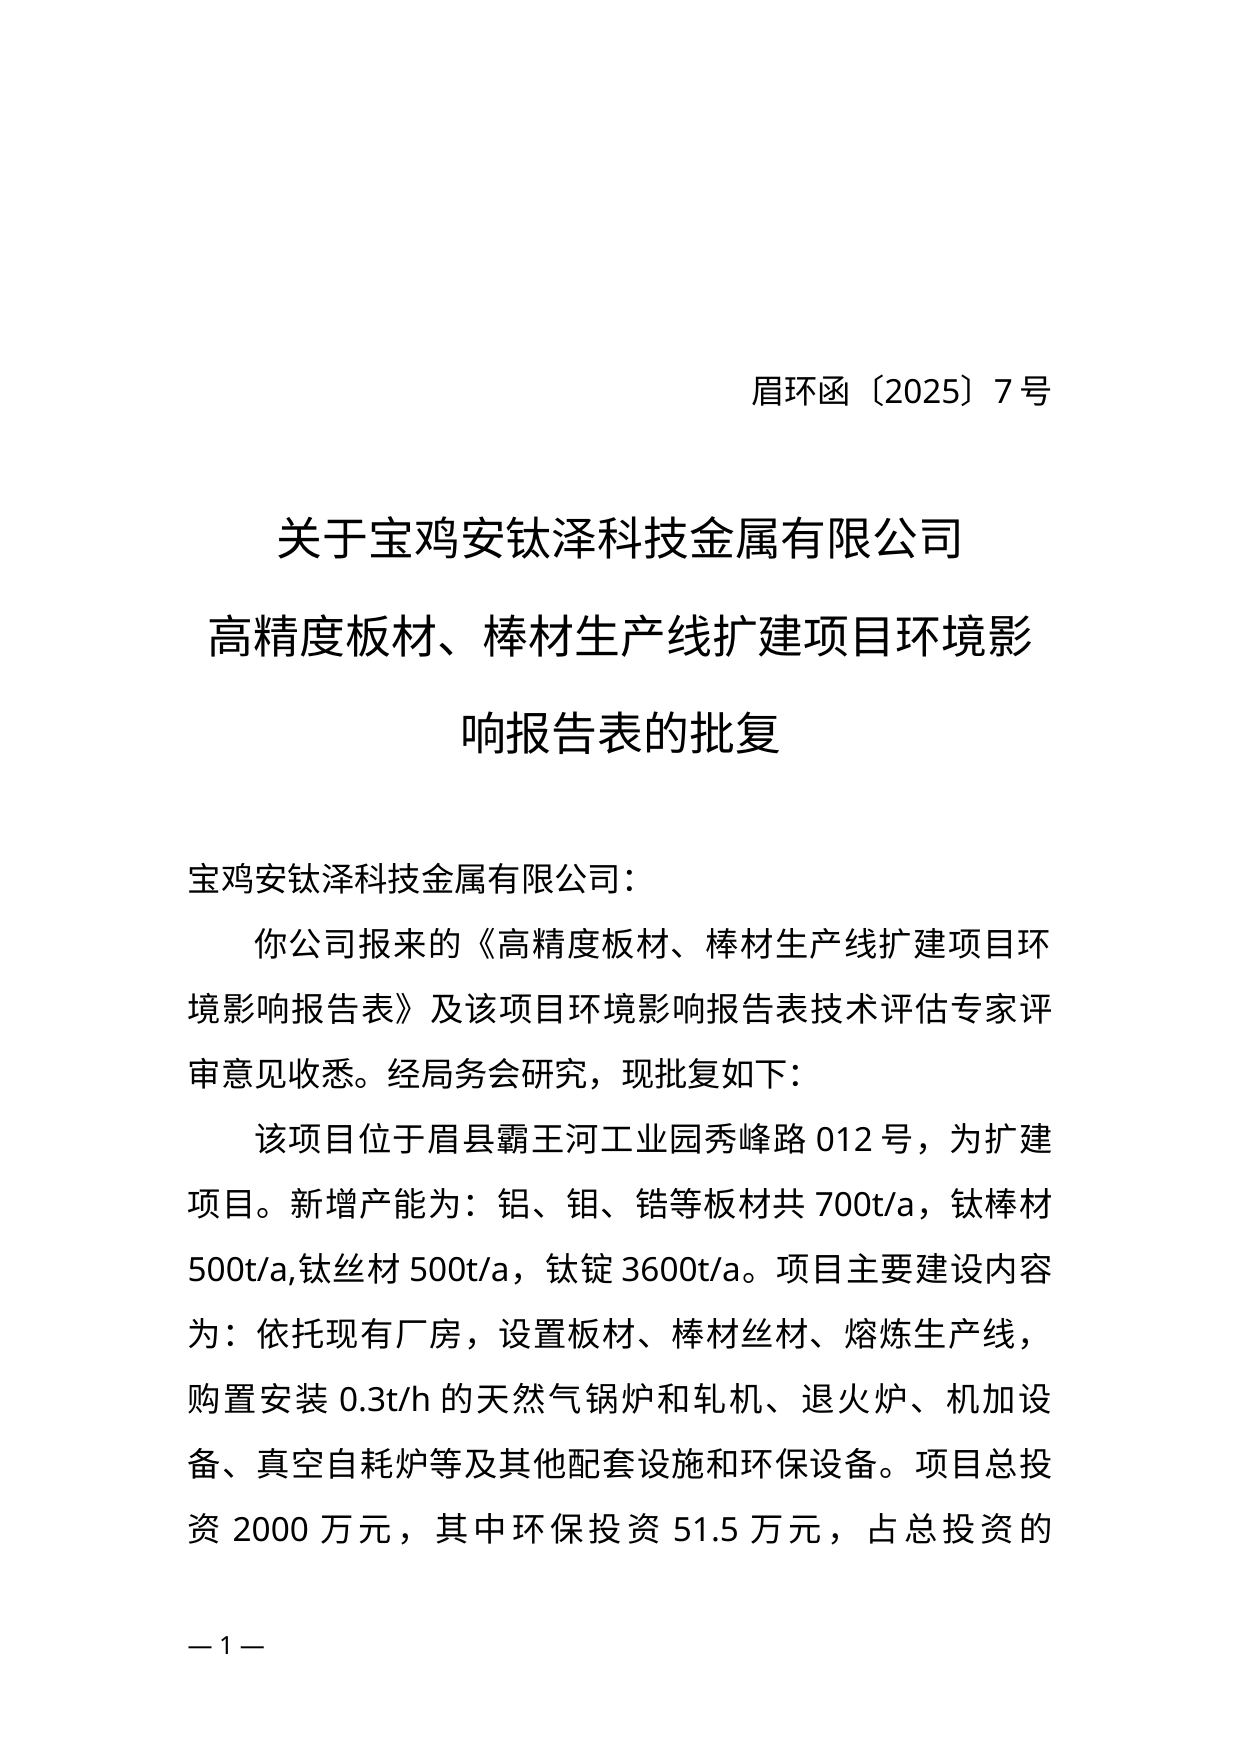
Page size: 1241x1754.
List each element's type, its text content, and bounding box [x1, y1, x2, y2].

text 高精度板材、棒材生产线扩建项目环境影响报告表的批复 [187, 584, 1053, 779]
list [187, 1104, 1053, 1559]
text 眉环函〔2025〕7号 [187, 357, 1053, 422]
text 关于宝鸡安钛泽科技金属有限公司 [187, 487, 1053, 584]
text 宝鸡安钛泽科技金属有限公司： [187, 844, 1053, 909]
text 你公司报来的《高精度板材、棒材生产线扩建项目环境影响报告表》及该项目环境影响报告表技术评估专家评审意见收悉。经局务会研究，现批复如下： [187, 909, 1053, 1104]
